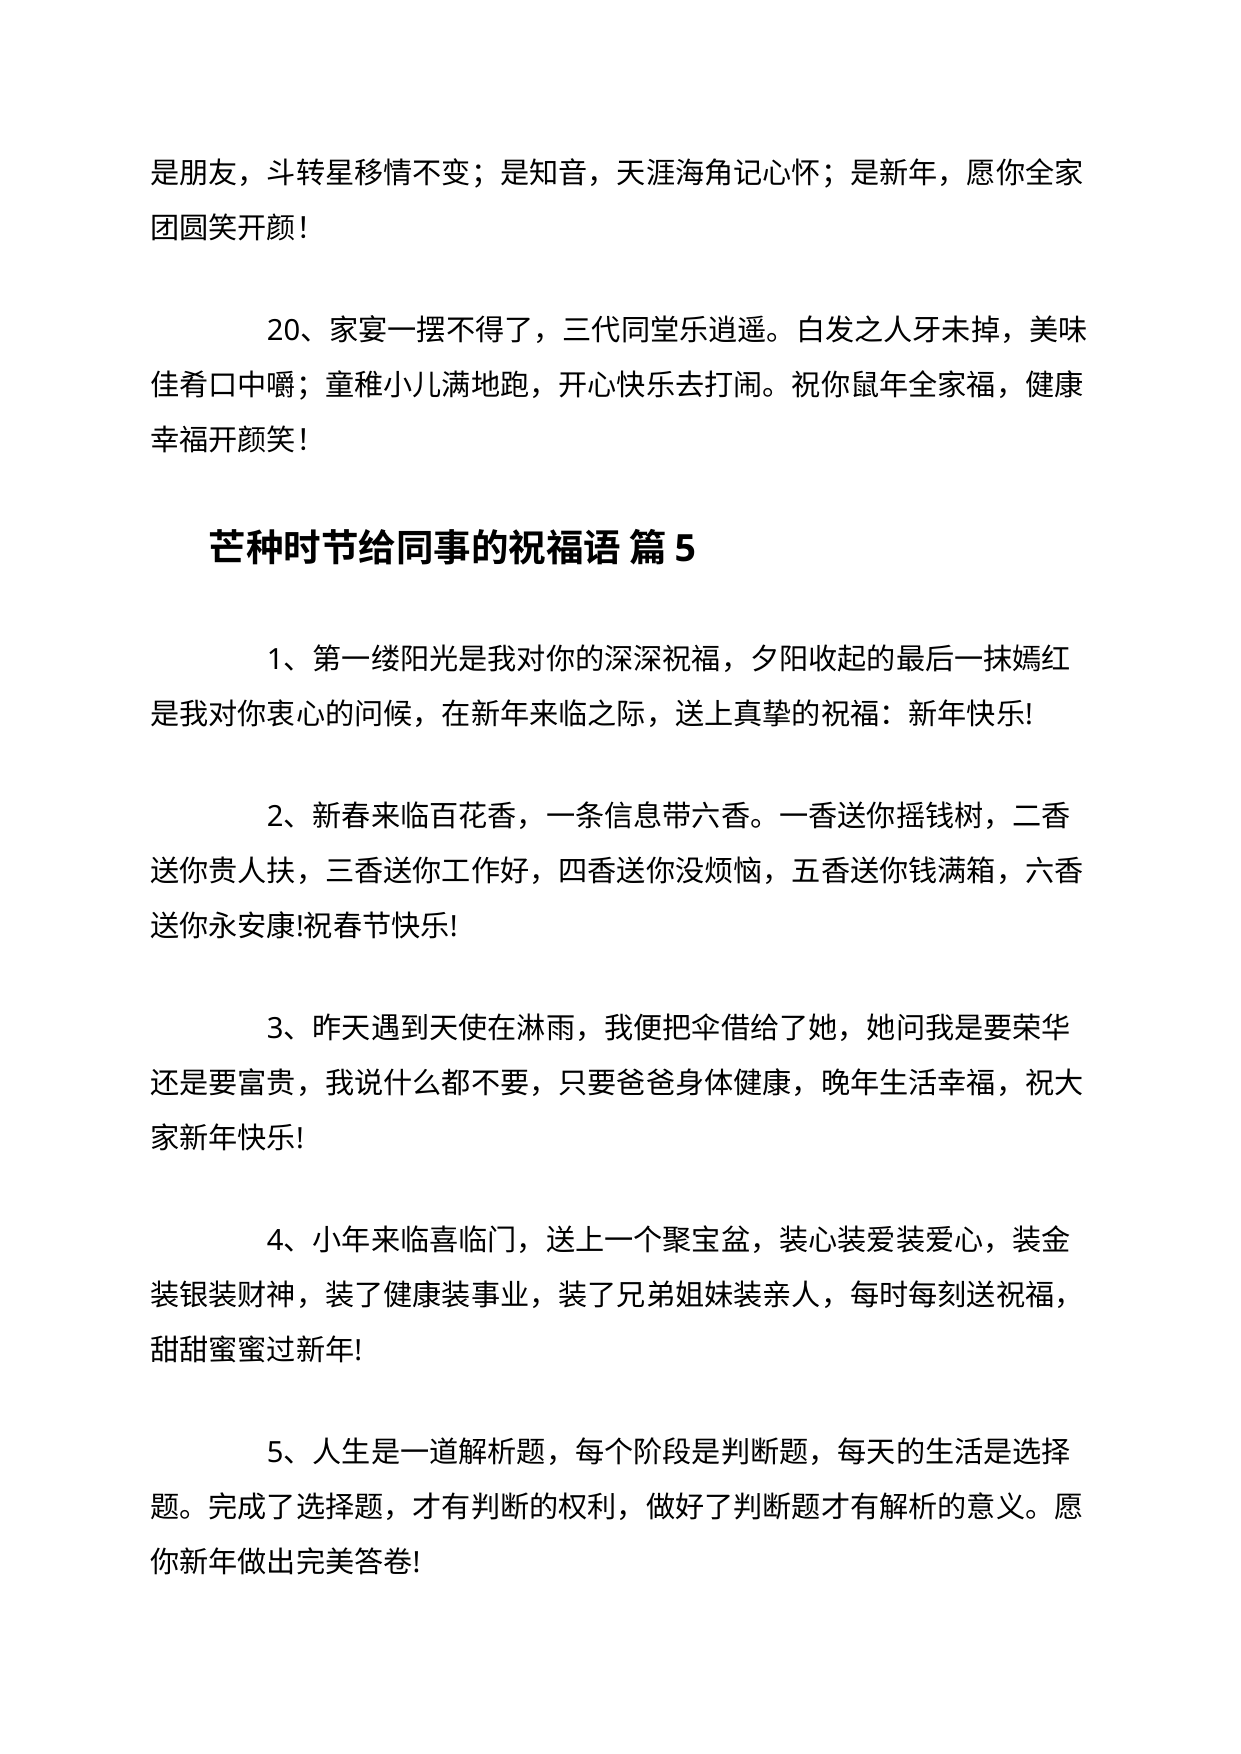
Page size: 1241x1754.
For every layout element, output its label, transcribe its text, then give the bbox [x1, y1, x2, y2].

text 5、人生是一道解析题，每个阶段是判断题，每天的生活是选择题。完成了选择题，才有判断的权利，做好了判断题才有解析的意义。愿你新年做出完美答卷! [150, 1428, 1090, 1581]
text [150, 150, 1090, 247]
text 20、家宴一摆不得了，三代同堂乐逍遥。白发之人牙未掉，美味佳肴口中嚼；童稚小儿满地跑，开心快乐去打闹。祝你鼠年全家福，健康幸福开颜笑！ [150, 307, 1090, 459]
text 2、新春来临百花香，一条信息带六香。一香送你摇钱树，二香送你贵人扶，三香送你工作好，四香送你没烦恼，五香送你钱满箱，六香送你永安康!祝春节快乐! [150, 793, 1090, 945]
text 1、第一缕阳光是我对你的深深祝福，夕阳收起的最后一抹嫣红是我对你衷心的问候，在新年来临之际，送上真挚的祝福：新年快乐! [150, 636, 1090, 733]
text 芒种时节给同事的祝福语 篇5 [150, 518, 1090, 573]
text 3、昨天遇到天使在淋雨，我便把伞借给了她，她问我是要荣华还是要富贵，我说什么都不要，只要爸爸身体健康，晚年生活幸福，祝大家新年快乐! [150, 1005, 1090, 1157]
text 4、小年来临喜临门，送上一个聚宝盆，装心装爱装爱心，装金装银装财神，装了健康装事业，装了兄弟姐妹装亲人，每时每刻送祝福，甜甜蜜蜜过新年! [150, 1217, 1090, 1369]
